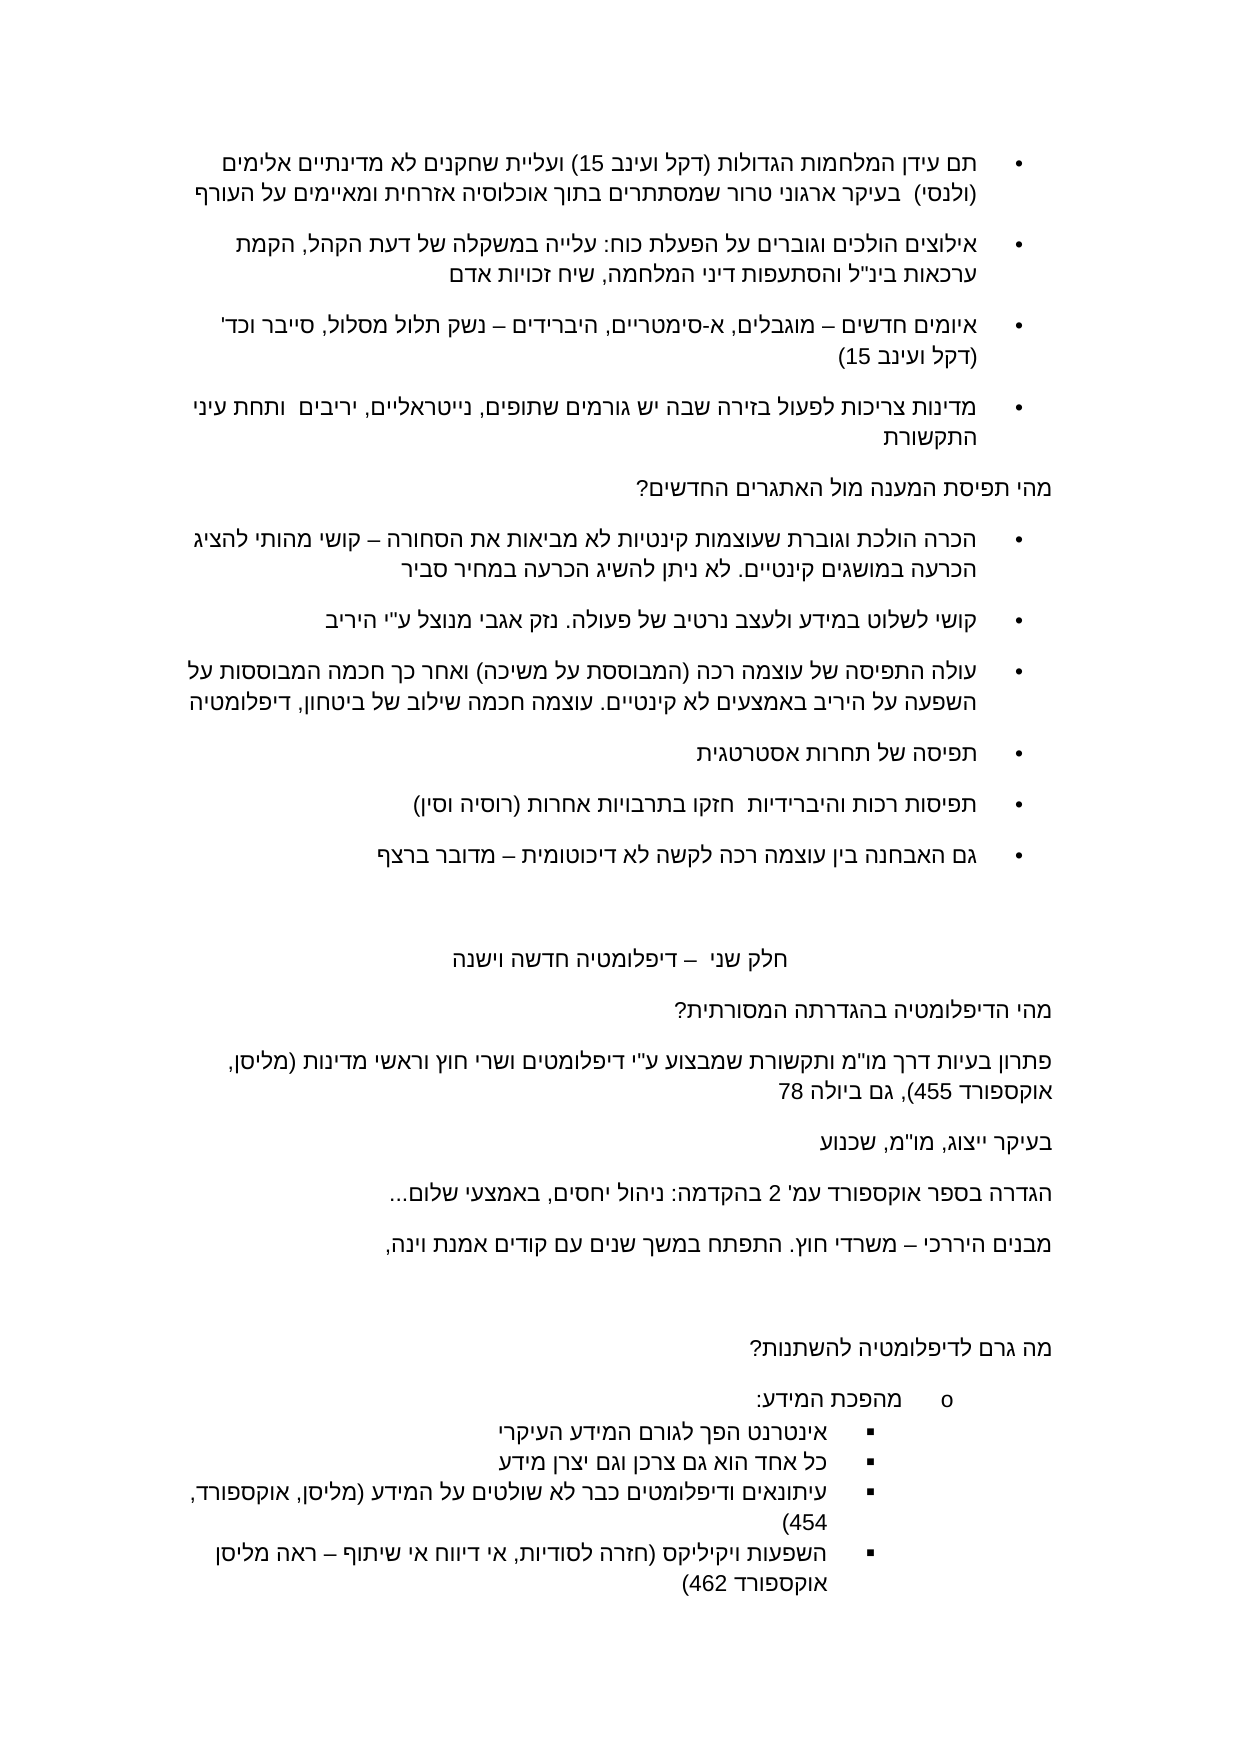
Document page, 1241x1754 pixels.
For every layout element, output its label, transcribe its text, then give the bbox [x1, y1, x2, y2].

text בעיקר ייצוג, מו"מ, שכנוע [187, 1129, 1053, 1155]
list קושי לשלוט במידע ולעצב נרטיב של פעולה. נזק אגבי מנוצל ע"י היריב [187, 607, 1015, 634]
text מה גרם לדיפלומטיה להשתנות? [187, 1335, 1053, 1362]
text מבנים היררכי – משרדי חוץ. התפתח במשך שנים עם קודים אמנת וינה, [187, 1231, 1053, 1257]
list הכרה הולכת וגוברת שעוצמות קינטיות לא מביאות את הסחורה – קושי מהותי להציג הכרעה במושגים קינטיים. לא ניתן להשיג הכרעה במחיר סביר [187, 526, 1015, 583]
list השפעות ויקיליקס (חזרה לסודיות, אי דיווח אי שיתוף – ראה מליסן אוקספורד 462) [187, 1539, 865, 1596]
list תפיסה של תחרות אסטרטגית [187, 739, 1015, 766]
list מהפכת המידע: [187, 1386, 940, 1414]
list מדינות צריכות לפעול בזירה שבה יש גורמים שתופים, נייטראליים, יריבים ותחת עיני התקשורת [187, 394, 1015, 450]
list עולה התפיסה של עוצמה רכה (המבוססת על משיכה) ואחר כך חכמה המבוססות על השפעה על היריב באמצעים לא קינטיים. עוצמה חכמה שילוב של ביטחון, דיפלומטיה [187, 658, 1015, 715]
list תם עידן המלחמות הגדולות (דקל ועינב 15) ועליית שחקנים לא מדינתיים אלימים (ולנסי) בעיקר ארגוני טרור שמסתתרים בתוך אוכלוסיה אזרחית ומאיימים על העורף [187, 150, 1015, 207]
text מהי הדיפלומטיה בהגדרתה המסורתית? [187, 997, 1053, 1023]
list גם האבחנה בין עוצמה רכה לקשה לא דיכוטומית – מדובר ברצף [187, 842, 1015, 868]
text חלק שני – דיפלומטיה חדשה וישנה [187, 946, 1053, 972]
list אינטרנט הפך לגורם המידע העיקרי [187, 1419, 865, 1445]
list עיתונאים ודיפלומטים כבר לא שולטים על המידע (מליסן, אוקספורד, 454) [187, 1479, 865, 1536]
list כל אחד הוא גם צרכן וגם יצרן מידע [187, 1449, 865, 1475]
list אילוצים הולכים וגוברים על הפעלת כוח: עלייה במשקלה של דעת הקהל, הקמת ערכאות בינ"ל והסתעפות דיני המלחמה, שיח זכויות אדם [187, 231, 1015, 288]
list תפיסות רכות והיברידיות חזקו בתרבויות אחרות (רוסיה וסין) [187, 791, 1015, 817]
text מהי תפיסת המענה מול האתגרים החדשים? [187, 475, 1053, 501]
text פתרון בעיות דרך מו"מ ותקשורת שמבצוע ע"י דיפלומטים ושרי חוץ וראשי מדינות (מליסן, אוקספורד 455), גם ביולה 78 [187, 1048, 1053, 1104]
text הגדרה בספר אוקספורד עמ' 2 בהקדמה: ניהול יחסים, באמצעי שלום... [187, 1180, 1053, 1206]
list איומים חדשים – מוגבלים, א-סימטריים, היברידים – נשק תלול מסלול, סייבר וכד' (דקל ועינב 15) [187, 312, 1015, 369]
